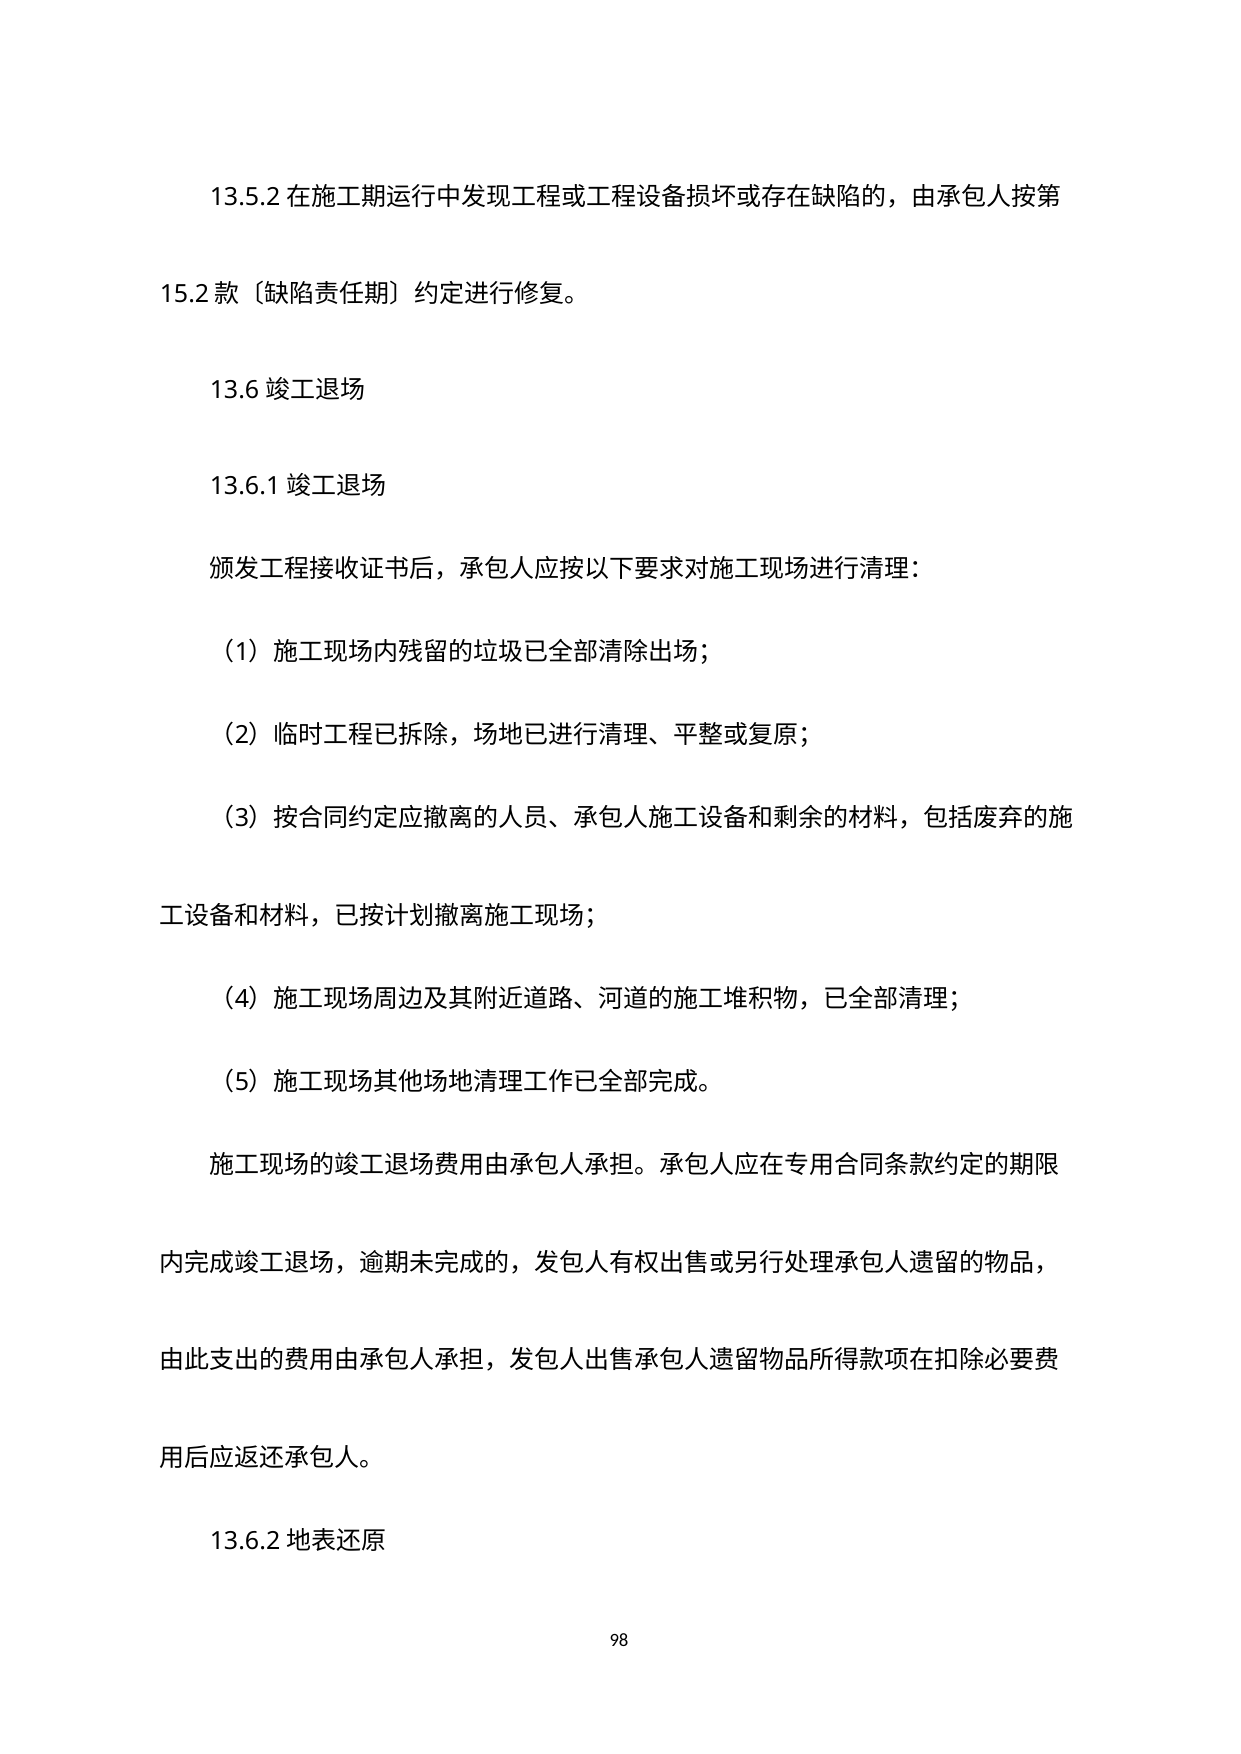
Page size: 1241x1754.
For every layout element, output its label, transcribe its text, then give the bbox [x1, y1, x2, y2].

text （1）施工现场内残留的垃圾已全部清除出场； [159, 617, 1078, 682]
text 13.6.1 竣工退场 [159, 451, 1078, 516]
text 13.5.2 在施工期运行中发现工程或工程设备损坏或存在缺陷的，由承包人按第15.2款〔缺陷责任期〕约定进行修复。 [159, 162, 1078, 324]
text 13.6.2 地表还原 [159, 1506, 1078, 1571]
text （2）临时工程已拆除，场地已进行清理、平整或复原； [159, 700, 1078, 765]
text （5）施工现场其他场地清理工作已全部完成。 [159, 1047, 1078, 1112]
text 施工现场的竣工退场费用由承包人承担。承包人应在专用合同条款约定的期限内完成竣工退场，逾期未完成的，发包人有权出售或另行处理承包人遗留的物品，由此支出的费用由承包人承担，发包人出售承包人遗留物品所得款项在扣除必要费用后应返还承包人。 [159, 1130, 1078, 1488]
text 颁发工程接收证书后，承包人应按以下要求对施工现场进行清理： [159, 534, 1078, 599]
text （3）按合同约定应撤离的人员、承包人施工设备和剩余的材料，包括废弃的施工设备和材料，已按计划撤离施工现场； [159, 783, 1078, 946]
subtitle 13.6 竣工退场 [159, 355, 1078, 420]
text （4）施工现场周边及其附近道路、河道的施工堆积物，已全部清理； [159, 964, 1078, 1029]
